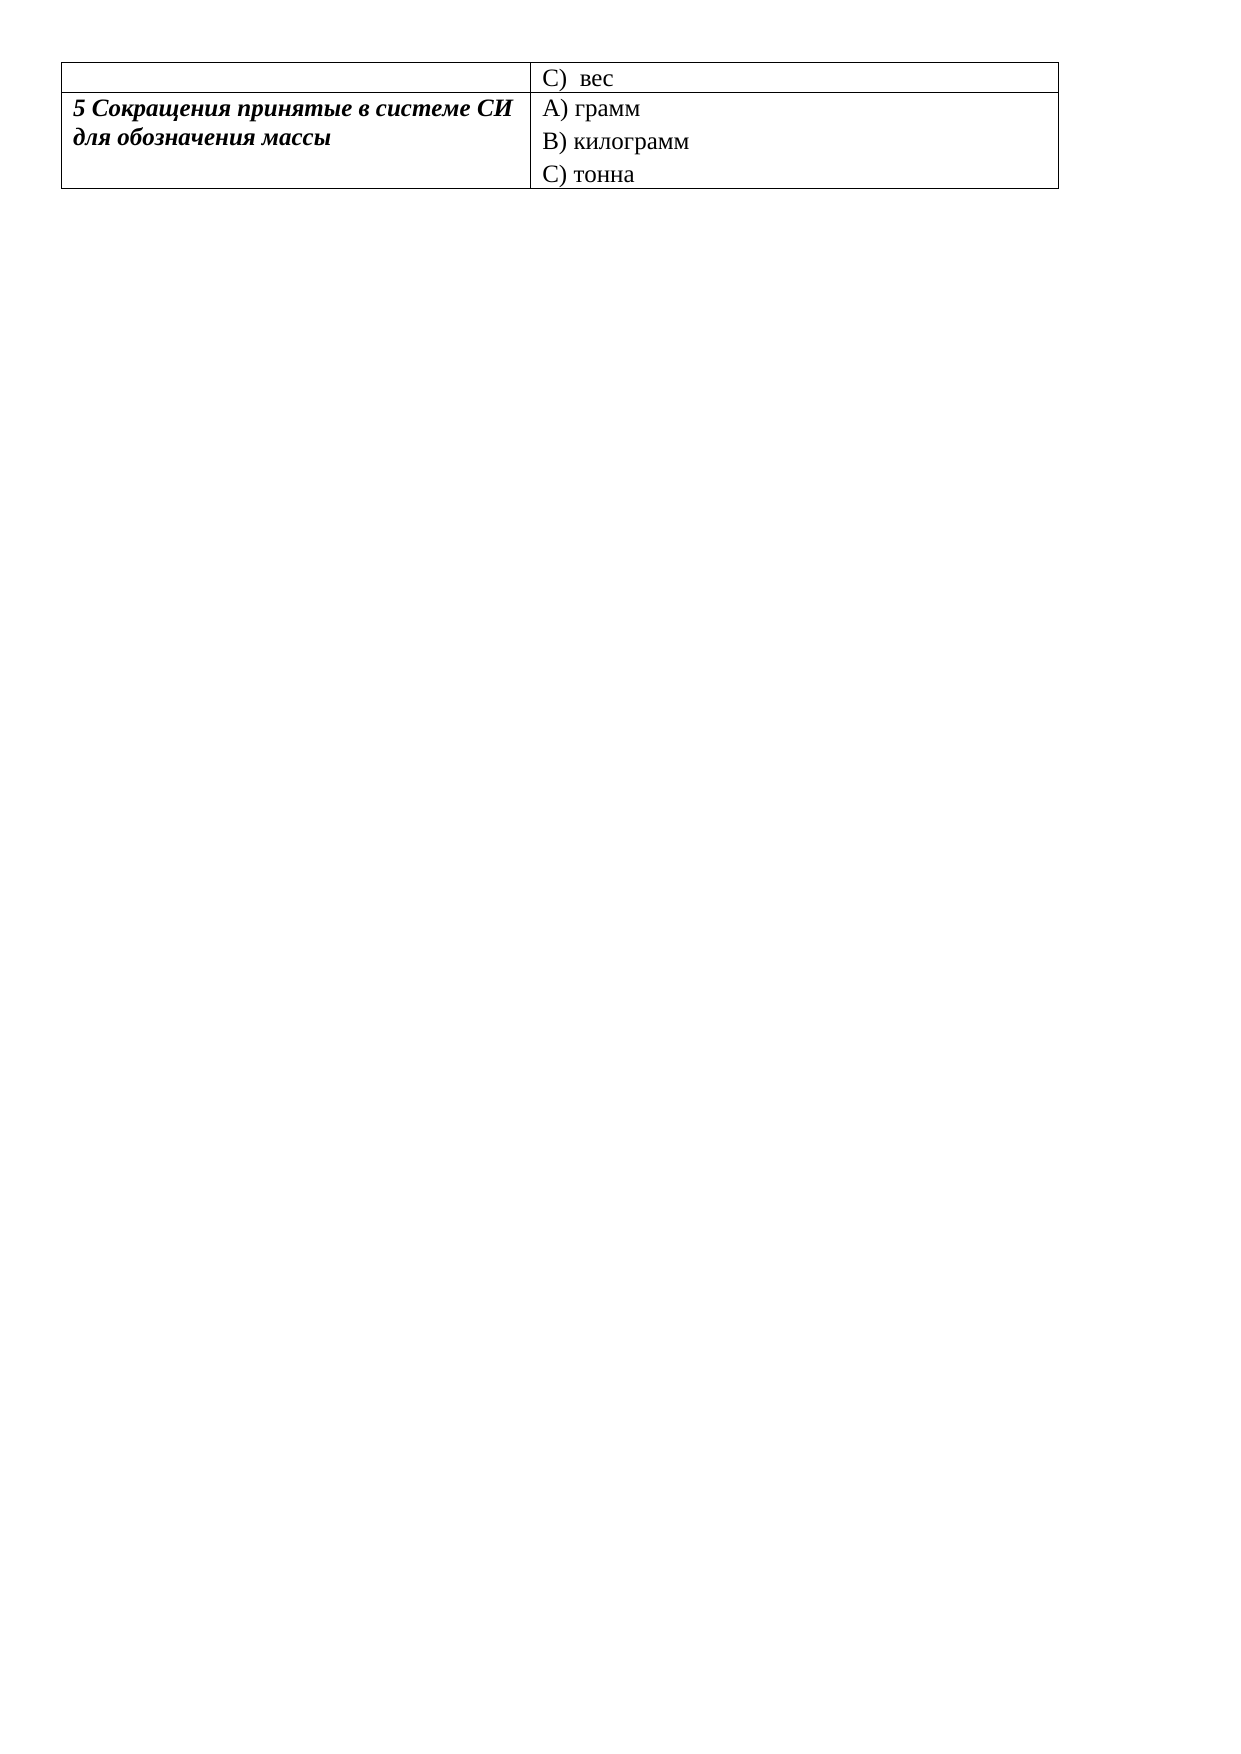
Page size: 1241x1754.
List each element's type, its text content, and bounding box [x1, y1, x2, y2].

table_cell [62, 63, 530, 92]
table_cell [531, 63, 1058, 92]
table_cell А) грамм B) килограмм C) тонна [531, 93, 1058, 188]
table_cell 5 Сокращения принятые в системе СИ для обозначения массы [62, 93, 530, 188]
